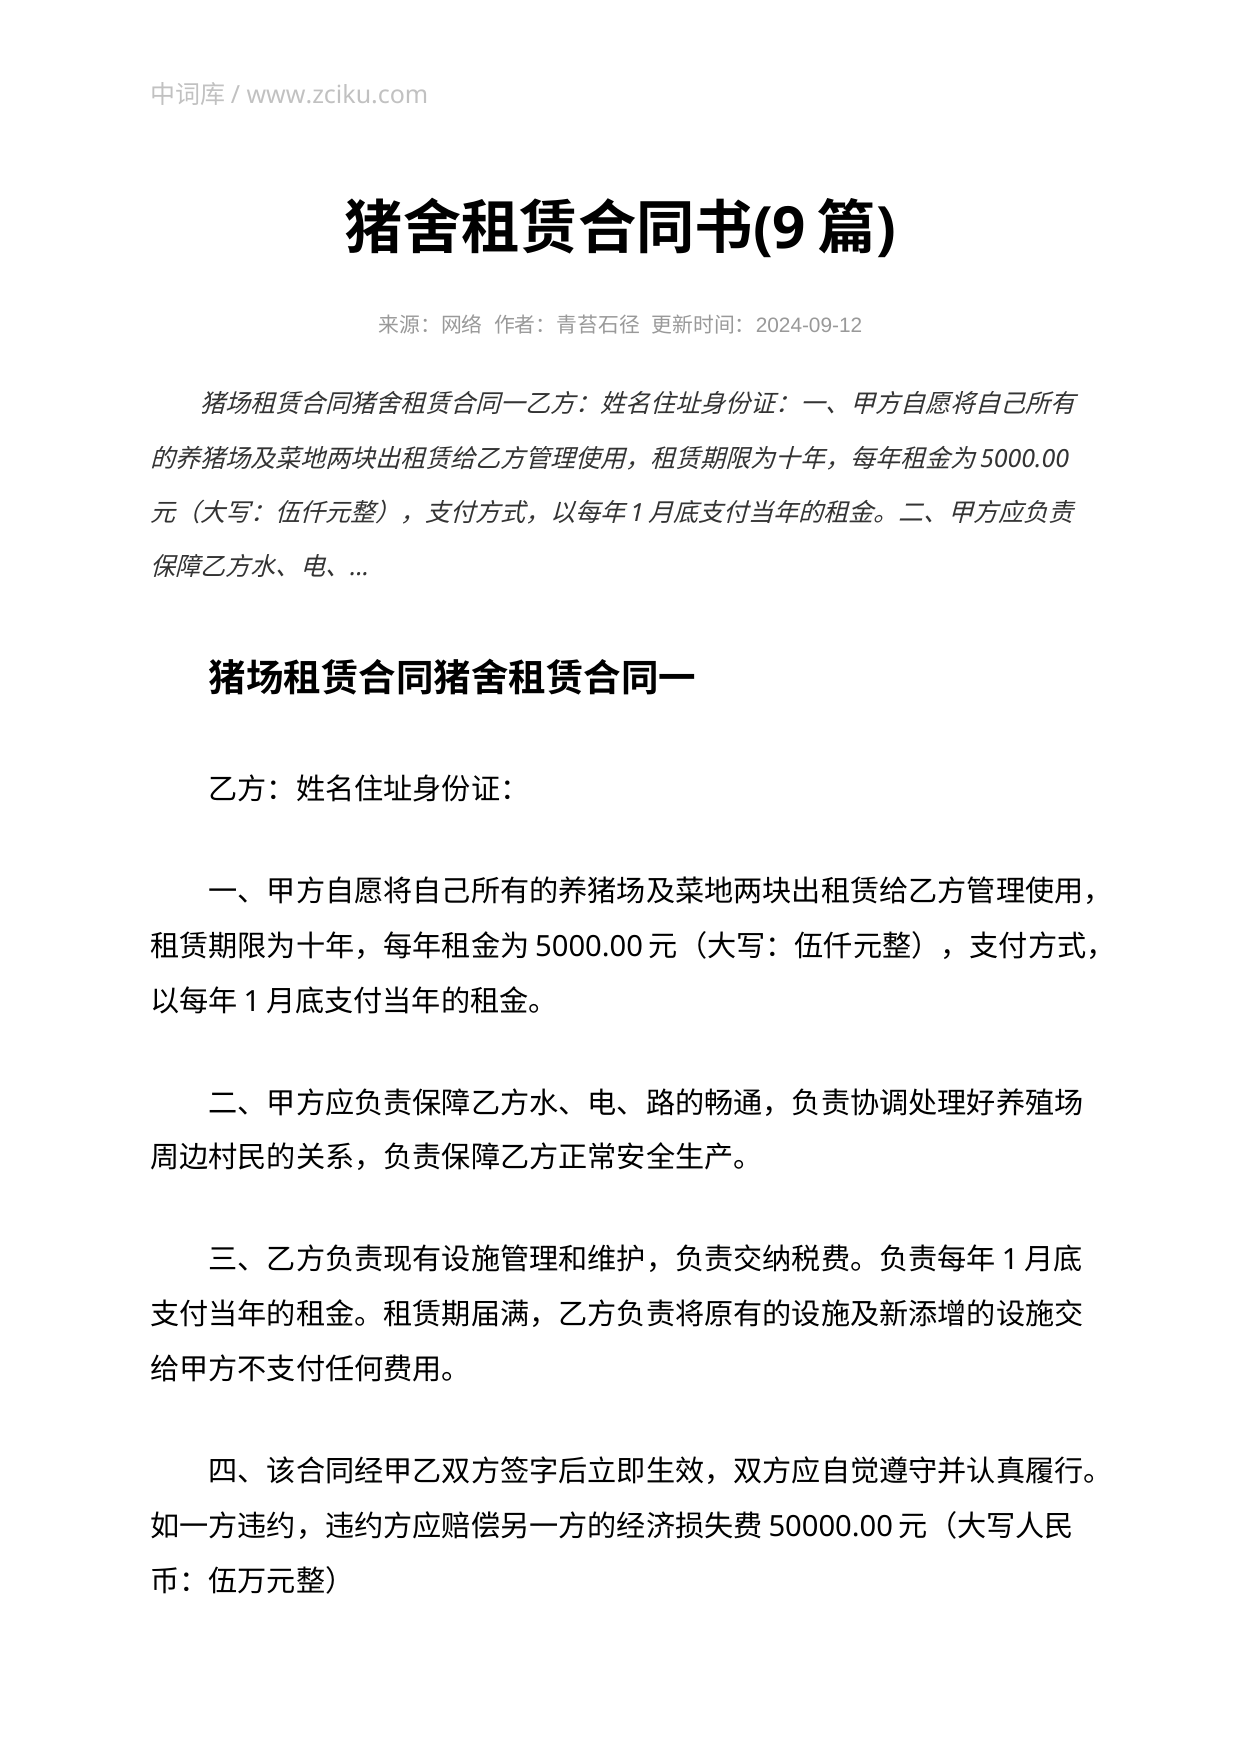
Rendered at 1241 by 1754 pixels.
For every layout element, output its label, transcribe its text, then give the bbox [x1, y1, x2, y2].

text 来源：网络 作者：青苔石径 更新时间：2024-09-12 [150, 313, 1090, 337]
text 一、甲方自愿将自己所有的养猪场及菜地两块出租赁给乙方管理使用，租赁期限为十年，每年租金为5000.00元（大写：伍仟元整），支付方式，以每年1月底支付当年的租金。 [150, 867, 1090, 1019]
text 乙方：姓名住址身份证： [150, 766, 1090, 808]
text 二、甲方应负责保障乙方水、电、路的畅通，负责协调处理好养殖场周边村民的关系，负责保障乙方正常安全生产。 [150, 1079, 1090, 1176]
text 三、乙方负责现有设施管理和维护，负责交纳税费。负责每年1月底支付当年的租金。租赁期届满，乙方负责将原有的设施及新添增的设施交给甲方不支付任何费用。 [150, 1236, 1090, 1388]
text 四、该合同经甲乙双方签字后立即生效，双方应自觉遵守并认真履行。如一方违约，违约方应赔偿另一方的经济损失费50000.00元（大写人民币：伍万元整） [150, 1447, 1090, 1600]
subtitle 猪舍租赁合同书(9篇) [150, 181, 1090, 266]
text 猪场租赁合同猪舍租赁合同一乙方：姓名住址身份证：一、甲方自愿将自己所有的养猪场及菜地两块出租赁给乙方管理使用，租赁期限为十年，每年租金为5000.00元（大写：伍仟元整），支付方式，以每年1月底支付当年的租金。二、甲方应负责保障乙方水、电、... [150, 384, 1090, 583]
text 猪场租赁合同猪舍租赁合同一 [150, 648, 1090, 702]
